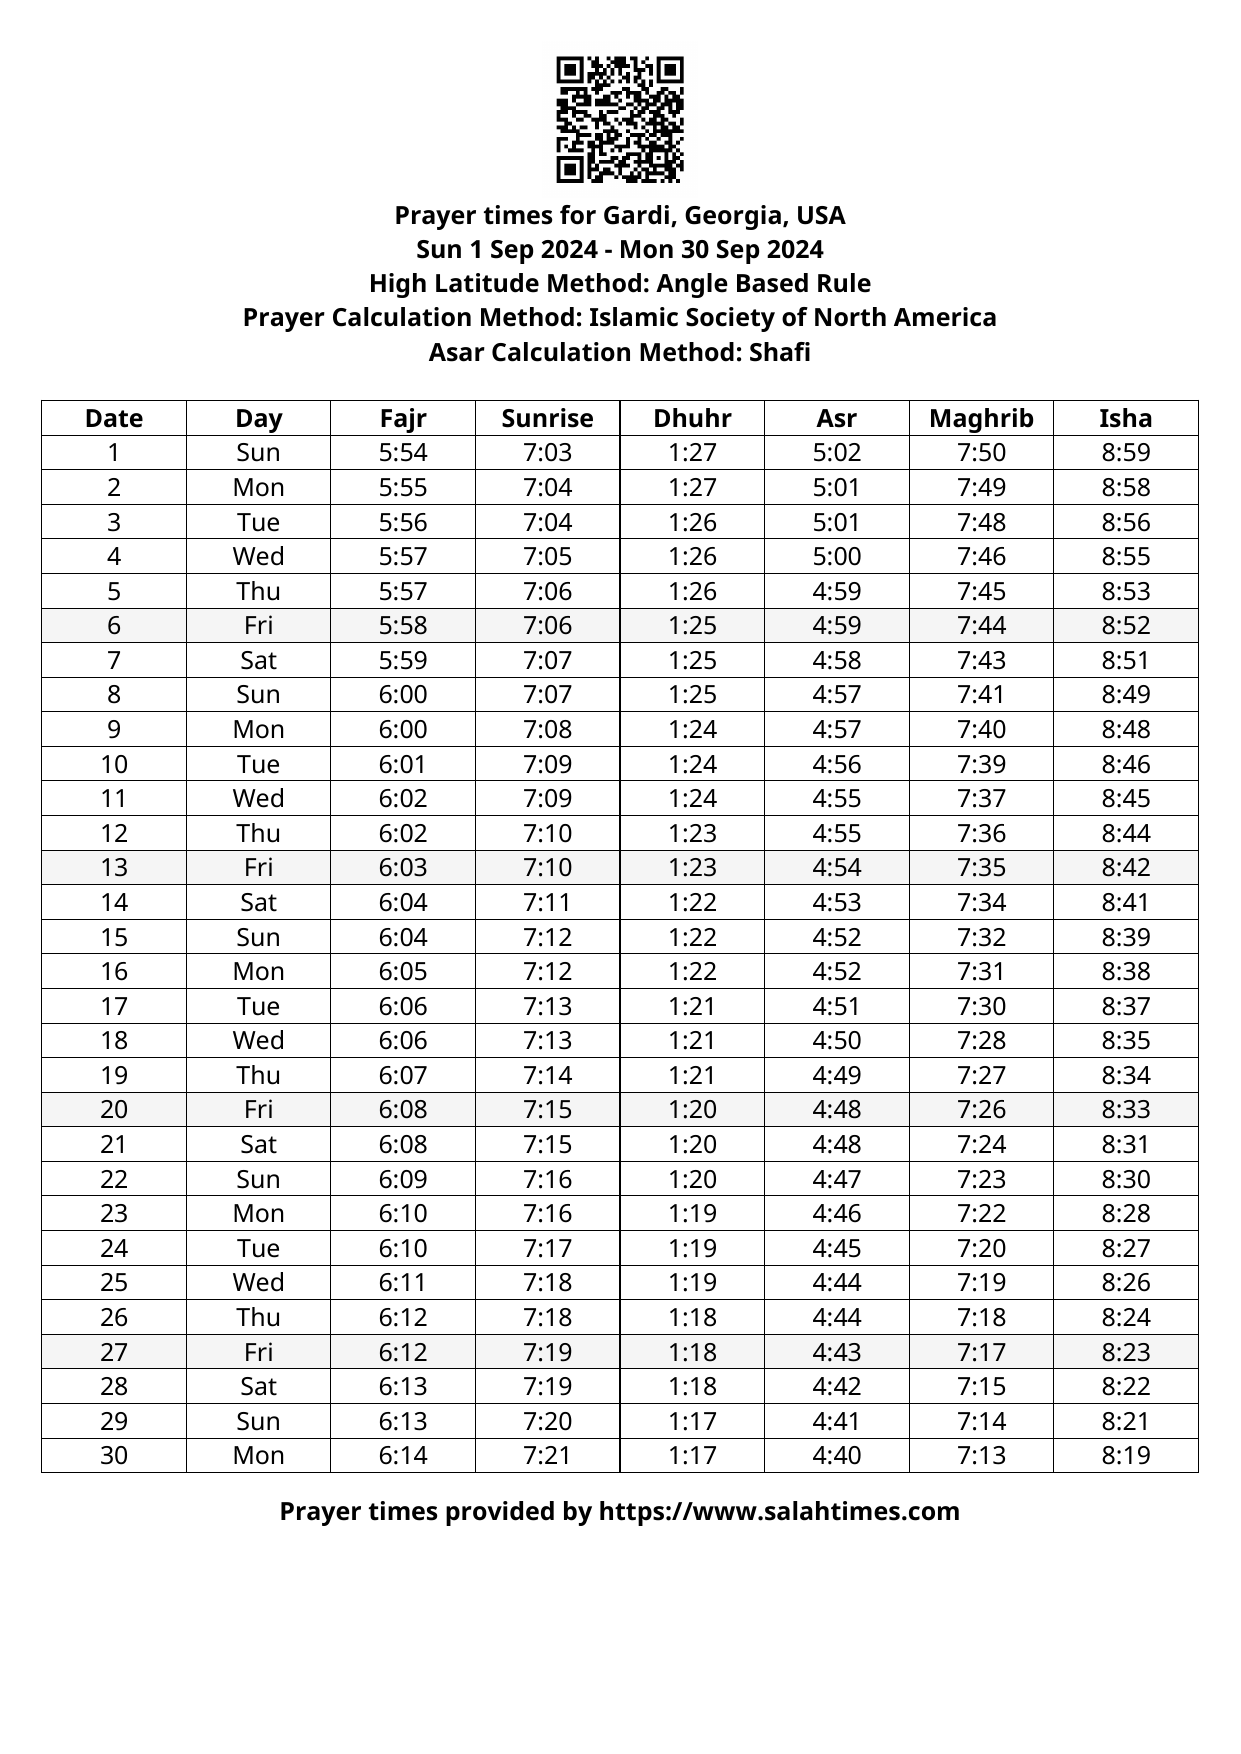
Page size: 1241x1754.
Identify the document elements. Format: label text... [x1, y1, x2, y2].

table_cell 21 [42, 1127, 186, 1161]
table_cell 8:49 [1054, 678, 1198, 711]
table_cell 8:59 [1054, 436, 1198, 469]
table_cell 1:27 [621, 470, 764, 504]
table_cell 29 [42, 1404, 186, 1437]
table_cell 1:25 [621, 643, 764, 677]
table_cell 27 [42, 1335, 186, 1368]
table_cell Tue [187, 1231, 330, 1264]
table_cell 1:22 [621, 885, 764, 919]
table_cell 1:21 [621, 1058, 764, 1092]
table_cell 1:21 [621, 1024, 764, 1057]
table_cell 3 [42, 505, 186, 538]
table_cell 6:12 [331, 1335, 475, 1368]
table_cell Sat [187, 1127, 330, 1161]
table_cell 8:53 [1054, 574, 1198, 607]
table_cell 14 [42, 885, 186, 919]
table_cell Sat [187, 643, 330, 677]
table_cell 5:57 [331, 539, 475, 573]
table_cell Wed [187, 1266, 330, 1299]
table_cell 7:14 [476, 1058, 619, 1092]
table_cell 6:07 [331, 1058, 475, 1092]
table_cell 7:10 [476, 851, 619, 884]
table_cell 5:01 [765, 470, 909, 504]
table_cell 4:56 [765, 747, 909, 780]
table_cell Tue [187, 747, 330, 780]
table_cell 7:48 [910, 505, 1053, 538]
table_cell 20 [42, 1093, 186, 1126]
table_cell 8:52 [1054, 609, 1198, 642]
table_cell 2 [42, 470, 186, 504]
table_cell Fri [187, 851, 330, 884]
table_cell 8:24 [1054, 1300, 1198, 1334]
table_cell 7:15 [910, 1369, 1053, 1403]
table_cell 7:12 [476, 920, 619, 953]
table_cell Mon [187, 1196, 330, 1230]
table_header Date [42, 401, 186, 434]
table_cell 7:35 [910, 851, 1053, 884]
table_cell 7:22 [910, 1196, 1053, 1230]
table_cell 5:57 [331, 574, 475, 607]
table_cell 4:59 [765, 609, 909, 642]
table_cell Wed [187, 781, 330, 815]
table_cell Thu [187, 816, 330, 849]
text Prayer Calculation Method: Islamic Society of North America [42, 300, 1198, 334]
table_cell 7:18 [910, 1300, 1053, 1334]
table_cell 16 [42, 954, 186, 988]
table_header Day [187, 401, 330, 434]
table_cell 5:55 [331, 470, 475, 504]
table_cell 7:18 [476, 1266, 619, 1299]
table_cell 4:48 [765, 1127, 909, 1161]
table_cell 7:30 [910, 989, 1053, 1022]
table_cell Mon [187, 470, 330, 504]
table_cell 8:35 [1054, 1024, 1198, 1057]
table_cell 8:48 [1054, 712, 1198, 746]
table_cell 7:39 [910, 747, 1053, 780]
table_cell 4 [42, 539, 186, 573]
table_cell 8:34 [1054, 1058, 1198, 1092]
table_header Isha [1054, 401, 1198, 434]
table_cell 1 [42, 436, 186, 469]
table_cell 7:05 [476, 539, 619, 573]
table_cell 7:50 [910, 436, 1053, 469]
table_cell 6:10 [331, 1196, 475, 1230]
table_cell 8:33 [1054, 1093, 1198, 1126]
table_cell Wed [187, 1024, 330, 1057]
text Prayer times provided by https://www.salahtimes.com [42, 1494, 1198, 1528]
table_header Sunrise [476, 401, 619, 434]
text High Latitude Method: Angle Based Rule [42, 266, 1198, 300]
table_cell 6:14 [331, 1439, 475, 1472]
table_cell 7:15 [476, 1127, 619, 1161]
table_cell 4:44 [765, 1266, 909, 1299]
table_cell 7:19 [910, 1266, 1053, 1299]
table_cell Wed [187, 539, 330, 573]
table_cell 4:47 [765, 1162, 909, 1195]
table_cell 7:37 [910, 781, 1053, 815]
table_cell Sat [187, 885, 330, 919]
table_cell 15 [42, 920, 186, 953]
table_cell Sun [187, 1162, 330, 1195]
table_cell 1:26 [621, 574, 764, 607]
table_cell 7:04 [476, 505, 619, 538]
table_cell 4:58 [765, 643, 909, 677]
table_cell Fri [187, 1093, 330, 1126]
table_cell 1:27 [621, 436, 764, 469]
table_cell 5:00 [765, 539, 909, 573]
table_cell 1:22 [621, 920, 764, 953]
table_cell 8:37 [1054, 989, 1198, 1022]
table_cell 1:18 [621, 1369, 764, 1403]
table_cell 22 [42, 1162, 186, 1195]
table_cell 8:45 [1054, 781, 1198, 815]
table_cell 7:32 [910, 920, 1053, 953]
table_cell 7:19 [476, 1369, 619, 1403]
table_cell 7:13 [476, 1024, 619, 1057]
table_cell 7 [42, 643, 186, 677]
table_cell 28 [42, 1369, 186, 1403]
table_cell 18 [42, 1024, 186, 1057]
table_cell 8:44 [1054, 816, 1198, 849]
table_cell 5:58 [331, 609, 475, 642]
table_cell 26 [42, 1300, 186, 1334]
table_cell 1:24 [621, 781, 764, 815]
table_cell 5 [42, 574, 186, 607]
table_cell 1:26 [621, 505, 764, 538]
table_cell 7:40 [910, 712, 1053, 746]
table_header Maghrib [910, 401, 1053, 434]
table_header Dhuhr [621, 401, 764, 434]
table_cell 7:45 [910, 574, 1053, 607]
table_cell 1:22 [621, 954, 764, 988]
table_cell 8 [42, 678, 186, 711]
table_cell 6:05 [331, 954, 475, 988]
table_cell 11 [42, 781, 186, 815]
table_cell 1:20 [621, 1162, 764, 1195]
table_cell 7:41 [910, 678, 1053, 711]
table_cell 8:58 [1054, 470, 1198, 504]
table_cell 6:09 [331, 1162, 475, 1195]
text Sun 1 Sep 2024 - Mon 30 Sep 2024 [42, 232, 1198, 266]
table_cell 7:16 [476, 1196, 619, 1230]
table_cell Fri [187, 1335, 330, 1368]
table_cell 5:54 [331, 436, 475, 469]
table_cell 6:13 [331, 1369, 475, 1403]
table_cell 8:27 [1054, 1231, 1198, 1264]
table_cell 5:59 [331, 643, 475, 677]
table_header Asr [765, 401, 909, 434]
table_cell 6:04 [331, 885, 475, 919]
table_cell 7:31 [910, 954, 1053, 988]
table_cell 23 [42, 1196, 186, 1230]
table_cell 1:17 [621, 1439, 764, 1472]
table_cell 7:09 [476, 781, 619, 815]
table_cell 7:12 [476, 954, 619, 988]
table_cell 8:28 [1054, 1196, 1198, 1230]
table_cell 7:19 [476, 1335, 619, 1368]
table_cell 7:07 [476, 678, 619, 711]
table_cell 4:55 [765, 816, 909, 849]
table_cell 6:08 [331, 1127, 475, 1161]
table_cell 19 [42, 1058, 186, 1092]
table_cell 8:30 [1054, 1162, 1198, 1195]
table_cell 9 [42, 712, 186, 746]
table_cell Sun [187, 1404, 330, 1437]
table_cell 7:43 [910, 643, 1053, 677]
table_cell 6:06 [331, 989, 475, 1022]
table_cell 1:23 [621, 851, 764, 884]
table_cell 1:23 [621, 816, 764, 849]
table_cell 10 [42, 747, 186, 780]
table_cell Fri [187, 609, 330, 642]
table_cell 7:11 [476, 885, 619, 919]
table_cell 24 [42, 1231, 186, 1264]
table_cell 8:21 [1054, 1404, 1198, 1437]
table_cell 6:04 [331, 920, 475, 953]
table_cell 6:02 [331, 816, 475, 849]
table_cell 5:56 [331, 505, 475, 538]
table_cell 7:28 [910, 1024, 1053, 1057]
table_cell 4:55 [765, 781, 909, 815]
table_cell 4:45 [765, 1231, 909, 1264]
table_cell 7:17 [476, 1231, 619, 1264]
table_cell Thu [187, 1058, 330, 1092]
table_cell 7:20 [476, 1404, 619, 1437]
table_cell 7:04 [476, 470, 619, 504]
table_cell 7:26 [910, 1093, 1053, 1126]
table_cell 25 [42, 1266, 186, 1299]
table_cell 7:20 [910, 1231, 1053, 1264]
table_cell 7:09 [476, 747, 619, 780]
table_cell 5:02 [765, 436, 909, 469]
table_cell 7:44 [910, 609, 1053, 642]
table_cell 7:13 [910, 1439, 1053, 1472]
table_cell 8:56 [1054, 505, 1198, 538]
table_cell 7:16 [476, 1162, 619, 1195]
table_cell 7:27 [910, 1058, 1053, 1092]
table_cell 4:52 [765, 920, 909, 953]
table_cell 7:10 [476, 816, 619, 849]
table_cell Tue [187, 505, 330, 538]
table_cell 4:44 [765, 1300, 909, 1334]
table_cell 6:06 [331, 1024, 475, 1057]
table_cell 8:39 [1054, 920, 1198, 953]
table_cell Sun [187, 920, 330, 953]
table_cell Sun [187, 436, 330, 469]
table_cell 1:19 [621, 1266, 764, 1299]
table_cell 7:13 [476, 989, 619, 1022]
table_cell 6:01 [331, 747, 475, 780]
table_cell 8:31 [1054, 1127, 1198, 1161]
table_cell Tue [187, 989, 330, 1022]
table_cell 7:36 [910, 816, 1053, 849]
table_cell 4:40 [765, 1439, 909, 1472]
table_cell 7:03 [476, 436, 619, 469]
table_cell Mon [187, 712, 330, 746]
text Prayer times for Gardi, Georgia, USA [42, 198, 1198, 232]
table_cell 6:12 [331, 1300, 475, 1334]
table_cell 4:54 [765, 851, 909, 884]
table_cell 7:34 [910, 885, 1053, 919]
table_cell 4:43 [765, 1335, 909, 1368]
table_cell 1:18 [621, 1335, 764, 1368]
table_cell 1:17 [621, 1404, 764, 1437]
table_cell 7:24 [910, 1127, 1053, 1161]
table_cell 6:11 [331, 1266, 475, 1299]
table_cell 4:52 [765, 954, 909, 988]
table_cell 5:01 [765, 505, 909, 538]
table_cell 8:19 [1054, 1439, 1198, 1472]
table_header Fajr [331, 401, 475, 434]
table_cell 7:17 [910, 1335, 1053, 1368]
table_cell 7:07 [476, 643, 619, 677]
table_cell 1:21 [621, 989, 764, 1022]
table_cell 7:21 [476, 1439, 619, 1472]
table_cell 8:46 [1054, 747, 1198, 780]
table_cell 1:20 [621, 1093, 764, 1126]
table_cell Thu [187, 574, 330, 607]
table_cell 8:51 [1054, 643, 1198, 677]
table_cell 1:18 [621, 1300, 764, 1334]
table_cell 1:25 [621, 609, 764, 642]
table_cell 4:46 [765, 1196, 909, 1230]
table_cell 4:53 [765, 885, 909, 919]
table_cell 7:06 [476, 574, 619, 607]
table_cell 7:06 [476, 609, 619, 642]
table_cell 1:26 [621, 539, 764, 573]
table_cell 8:38 [1054, 954, 1198, 988]
table_cell 6:10 [331, 1231, 475, 1264]
table_cell 6:03 [331, 851, 475, 884]
table_cell 6:00 [331, 712, 475, 746]
table_cell 4:42 [765, 1369, 909, 1403]
table_cell 1:25 [621, 678, 764, 711]
table_cell 7:08 [476, 712, 619, 746]
table_cell 4:59 [765, 574, 909, 607]
table_cell 6:02 [331, 781, 475, 815]
table_cell 4:41 [765, 1404, 909, 1437]
table_cell 1:19 [621, 1196, 764, 1230]
table_cell 7:23 [910, 1162, 1053, 1195]
table_cell Mon [187, 954, 330, 988]
table_cell 8:41 [1054, 885, 1198, 919]
table_cell 8:26 [1054, 1266, 1198, 1299]
table_cell 8:23 [1054, 1335, 1198, 1368]
table_cell 7:15 [476, 1093, 619, 1126]
table_cell 4:57 [765, 678, 909, 711]
table_cell 1:24 [621, 712, 764, 746]
table_cell Mon [187, 1439, 330, 1472]
table_cell 7:14 [910, 1404, 1053, 1437]
table_cell 7:18 [476, 1300, 619, 1334]
table_cell Sun [187, 678, 330, 711]
table_cell 1:19 [621, 1231, 764, 1264]
table_cell 7:49 [910, 470, 1053, 504]
table_cell 4:51 [765, 989, 909, 1022]
table_cell Sat [187, 1369, 330, 1403]
table_cell 4:49 [765, 1058, 909, 1092]
table_cell 4:50 [765, 1024, 909, 1057]
table_cell 8:42 [1054, 851, 1198, 884]
table_cell 6:08 [331, 1093, 475, 1126]
table_cell 8:22 [1054, 1369, 1198, 1403]
table_cell 4:57 [765, 712, 909, 746]
picture [542, 41, 699, 198]
table_cell 30 [42, 1439, 186, 1472]
text Asar Calculation Method: Shafi [42, 334, 1198, 368]
table_cell 13 [42, 851, 186, 884]
table_cell 6:13 [331, 1404, 475, 1437]
table_cell 12 [42, 816, 186, 849]
table_cell 1:20 [621, 1127, 764, 1161]
table_cell 4:48 [765, 1093, 909, 1126]
table_cell 8:55 [1054, 539, 1198, 573]
table_cell Thu [187, 1300, 330, 1334]
table_cell 6 [42, 609, 186, 642]
table_cell 7:46 [910, 539, 1053, 573]
table_cell 6:00 [331, 678, 475, 711]
table_cell 1:24 [621, 747, 764, 780]
table_cell 17 [42, 989, 186, 1022]
